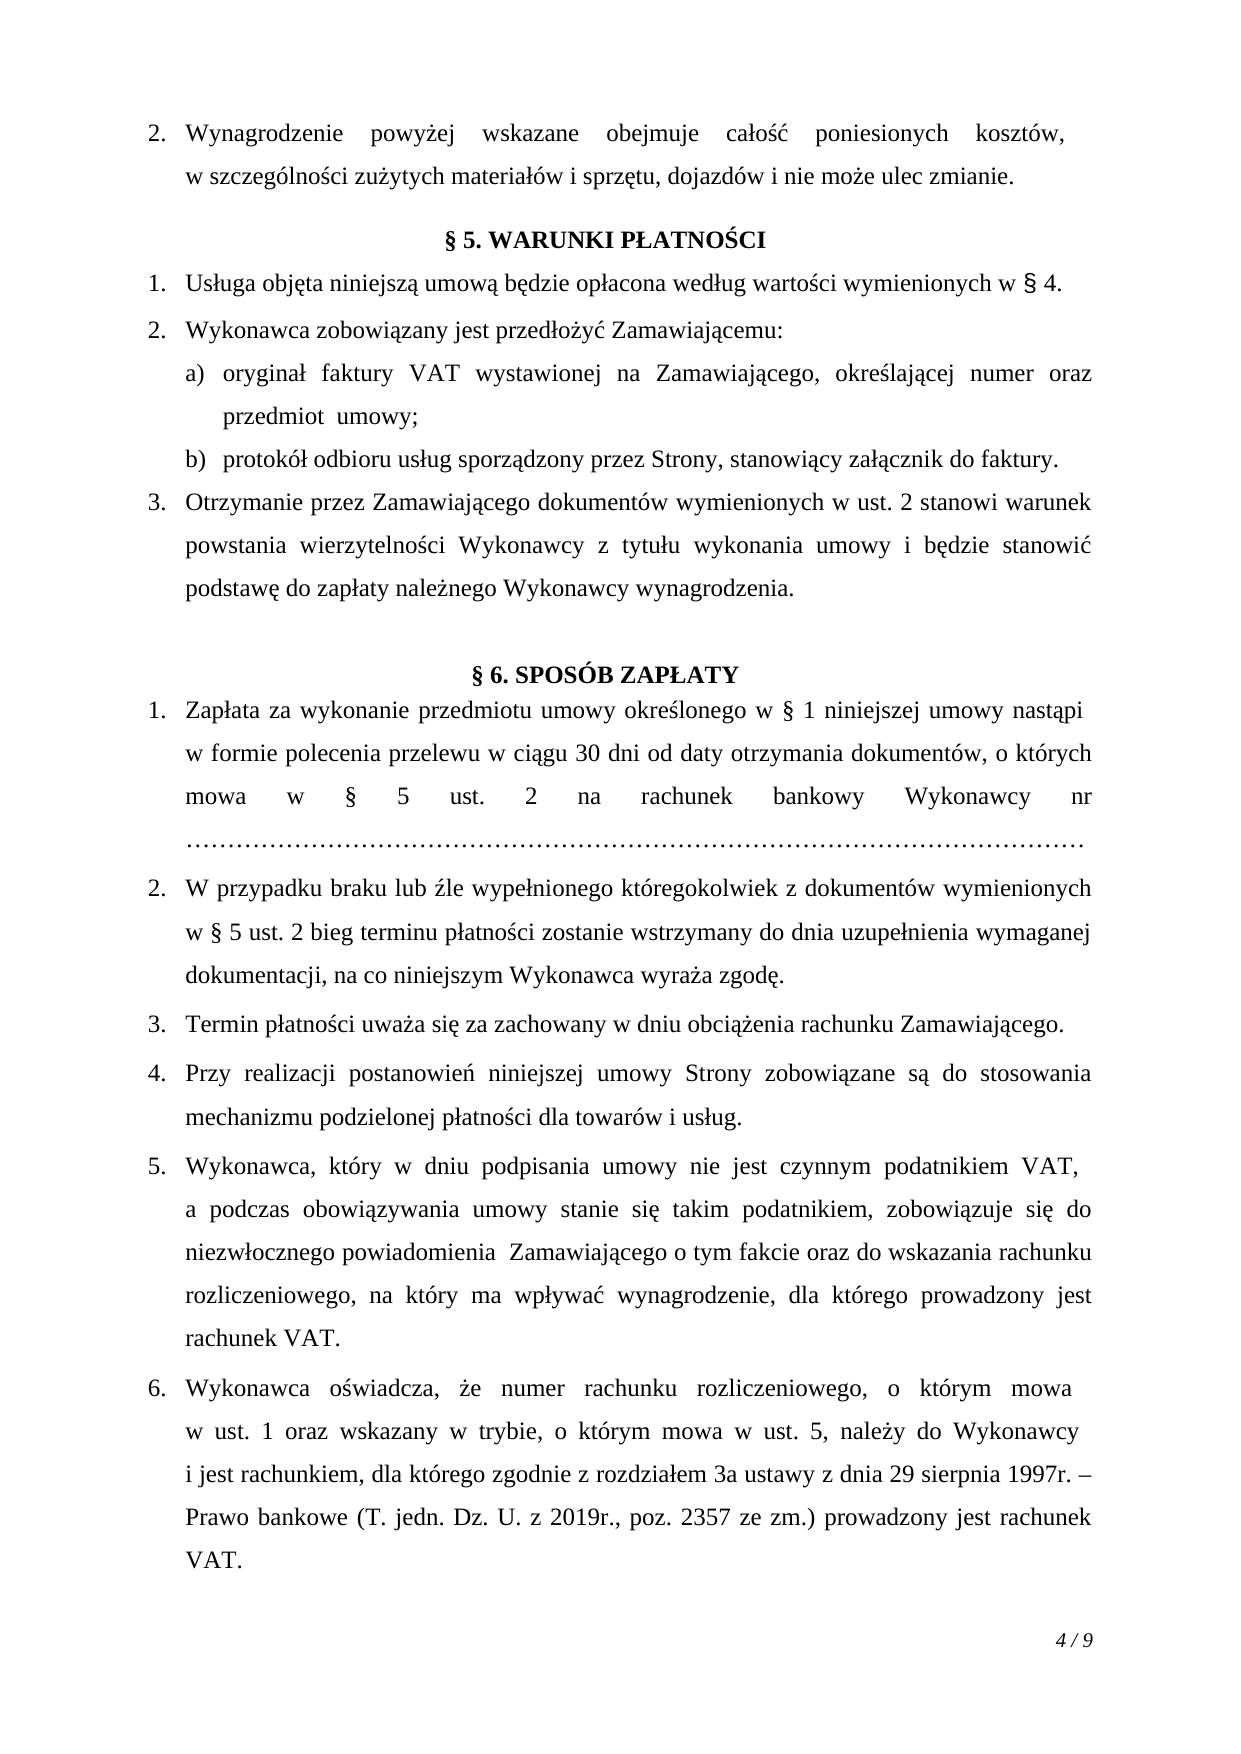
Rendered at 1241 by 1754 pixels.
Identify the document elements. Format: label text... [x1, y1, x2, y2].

list Wykonawca, który w dniu podpisania umowy nie jest czynnym podatnikiem VAT, a podczas obowiązywania umowy stanie się takim podatnikiem, zobowiązuje się do niezwłocznego powiadomienia Zamawiającego o tym fakcie oraz do wskazania rachunku rozliczeniowego, na który ma wpływać wynagrodzenie, dla którego prowadzony jest rachunek VAT. [148, 1151, 1093, 1352]
list Wykonawca zobowiązany jest przedłożyć Zamawiającemu: [148, 315, 1093, 343]
list Wynagrodzenie powyżej wskazane obejmuje całość poniesionych kosztów, w szczególności zużytych materiałów i sprzętu, dojazdów i nie może ulec zmianie. [148, 118, 1093, 190]
text § 5. WARUNKI PŁATNOŚCI [118, 225, 1093, 254]
list W przypadku braku lub źle wypełnionego któregokolwiek z dokumentów wymienionych w § 5 ust. 2 bieg terminu płatności zostanie wstrzymany do dnia uzupełnienia wymaganej dokumentacji, na co niniejszym Wykonawca wyraża zgodę. [148, 873, 1093, 988]
list Zapłata za wykonanie przedmiotu umowy określonego w § 1 niniejszej umowy nastąpi w formie polecenia przelewu w ciągu 30 dni od daty otrzymania dokumentów, o których mowa w § 5 ust. 2 na rachunek bankowy Wykonawcy nr ……………………………………………………………………………………………… [148, 695, 1093, 853]
text § 6. SPOSÓB ZAPŁATY [118, 660, 1093, 688]
list Wykonawca oświadcza, że numer rachunku rozliczeniowego, o którym mowa w ust. 1 oraz wskazany w trybie, o którym mowa w ust. 5, należy do Wykonawcy i jest rachunkiem, dla którego zgodnie z rozdziałem 3a ustawy z dnia 29 sierpnia 1997r. – Prawo bankowe (T. jedn. Dz. U. z 2019r., poz. 2357 ze zm.) prowadzony jest rachunek VAT. [148, 1373, 1093, 1574]
list protokół odbioru usług sporządzony przez Strony, stanowiący załącznik do faktury. [185, 444, 1093, 473]
list Usługa objęta niniejszą umową będzie opłacona według wartości wymienionych w 4. [148, 268, 1093, 299]
list Termin płatności uważa się za zachowany w dniu obciążenia rachunku Zamawiającego. [148, 1009, 1093, 1038]
list Przy realizacji postanowień niniejszej umowy Strony zobowiązane są do stosowania mechanizmu podzielonej płatności dla towarów i usług. [148, 1058, 1093, 1130]
list oryginał faktury VAT wystawionej na Zamawiającego, określającej numer oraz przedmiot umowy; [185, 358, 1093, 430]
list Otrzymanie przez Zamawiającego dokumentów wymienionych w ust. 2 stanowi warunek powstania wierzytelności Wykonawcy z tytułu wykonania umowy i będzie stanowić podstawę do zapłaty należnego Wykonawcy wynagrodzenia. [148, 487, 1093, 602]
